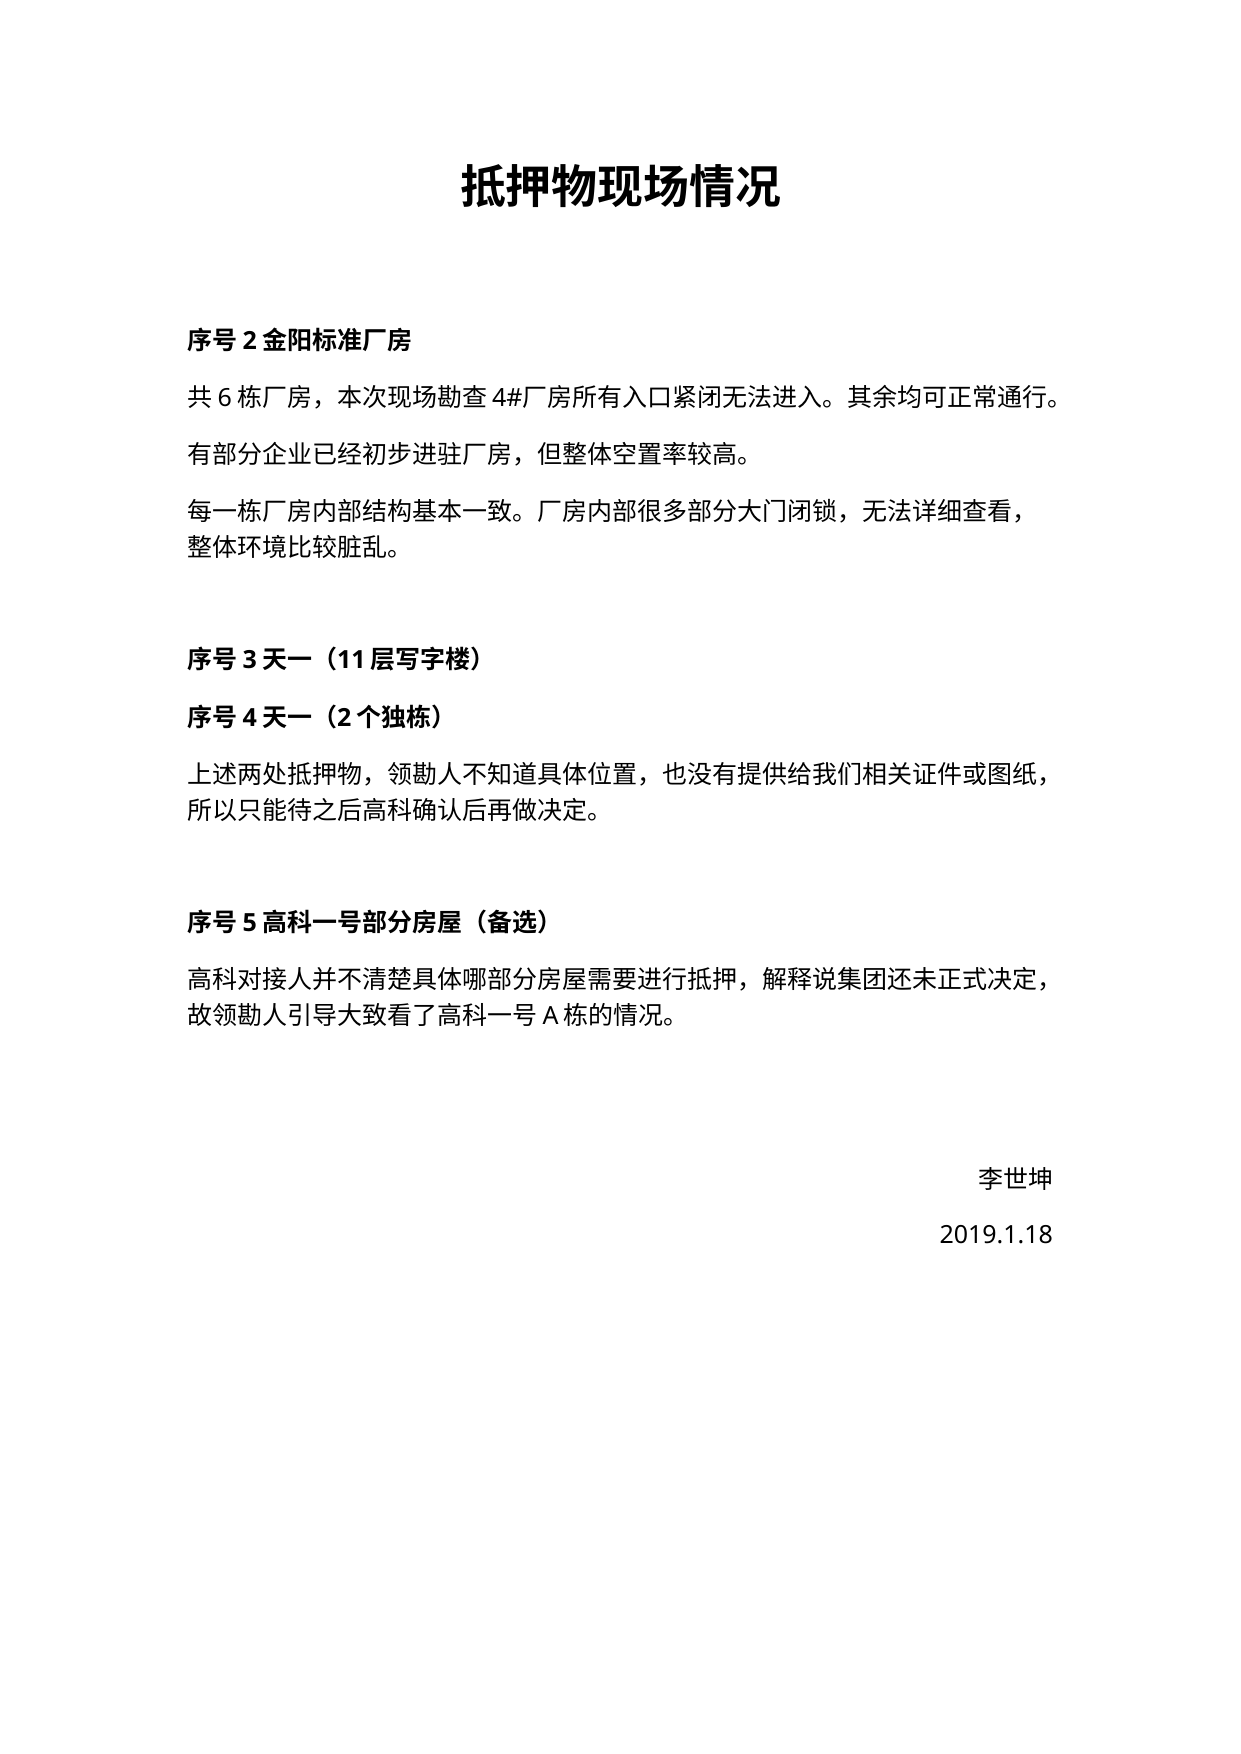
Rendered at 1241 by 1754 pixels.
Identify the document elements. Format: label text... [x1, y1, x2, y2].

text 序号3天一（11层写字楼） [187, 640, 1053, 676]
text 2019.1.18 [187, 1217, 1053, 1251]
text 李世坤 [187, 1160, 1053, 1196]
text 抵押物现场情况 [187, 150, 1053, 216]
text 上述两处抵押物，领勘人不知道具体位置，也没有提供给我们相关证件或图纸，所以只能待之后高科确认后再做决定。 [187, 754, 1053, 827]
text 序号5高科一号部分房屋（备选） [187, 902, 1053, 938]
text 每一栋厂房内部结构基本一致。厂房内部很多部分大门闭锁，无法详细查看，整体环境比较脏乱。 [187, 492, 1053, 564]
text 有部分企业已经初步进驻厂房，但整体空置率较高。 [187, 434, 1053, 471]
text 高科对接人并不清楚具体哪部分房屋需要进行抵押，解释说集团还未正式决定，故领勘人引导大致看了高科一号A栋的情况。 [187, 959, 1053, 1032]
text 序号4天一（2个独栋） [187, 697, 1053, 733]
text 序号2金阳标准厂房 [187, 320, 1053, 357]
text 共6栋厂房，本次现场勘查4#厂房所有入口紧闭无法进入。其余均可正常通行。 [187, 377, 1053, 414]
